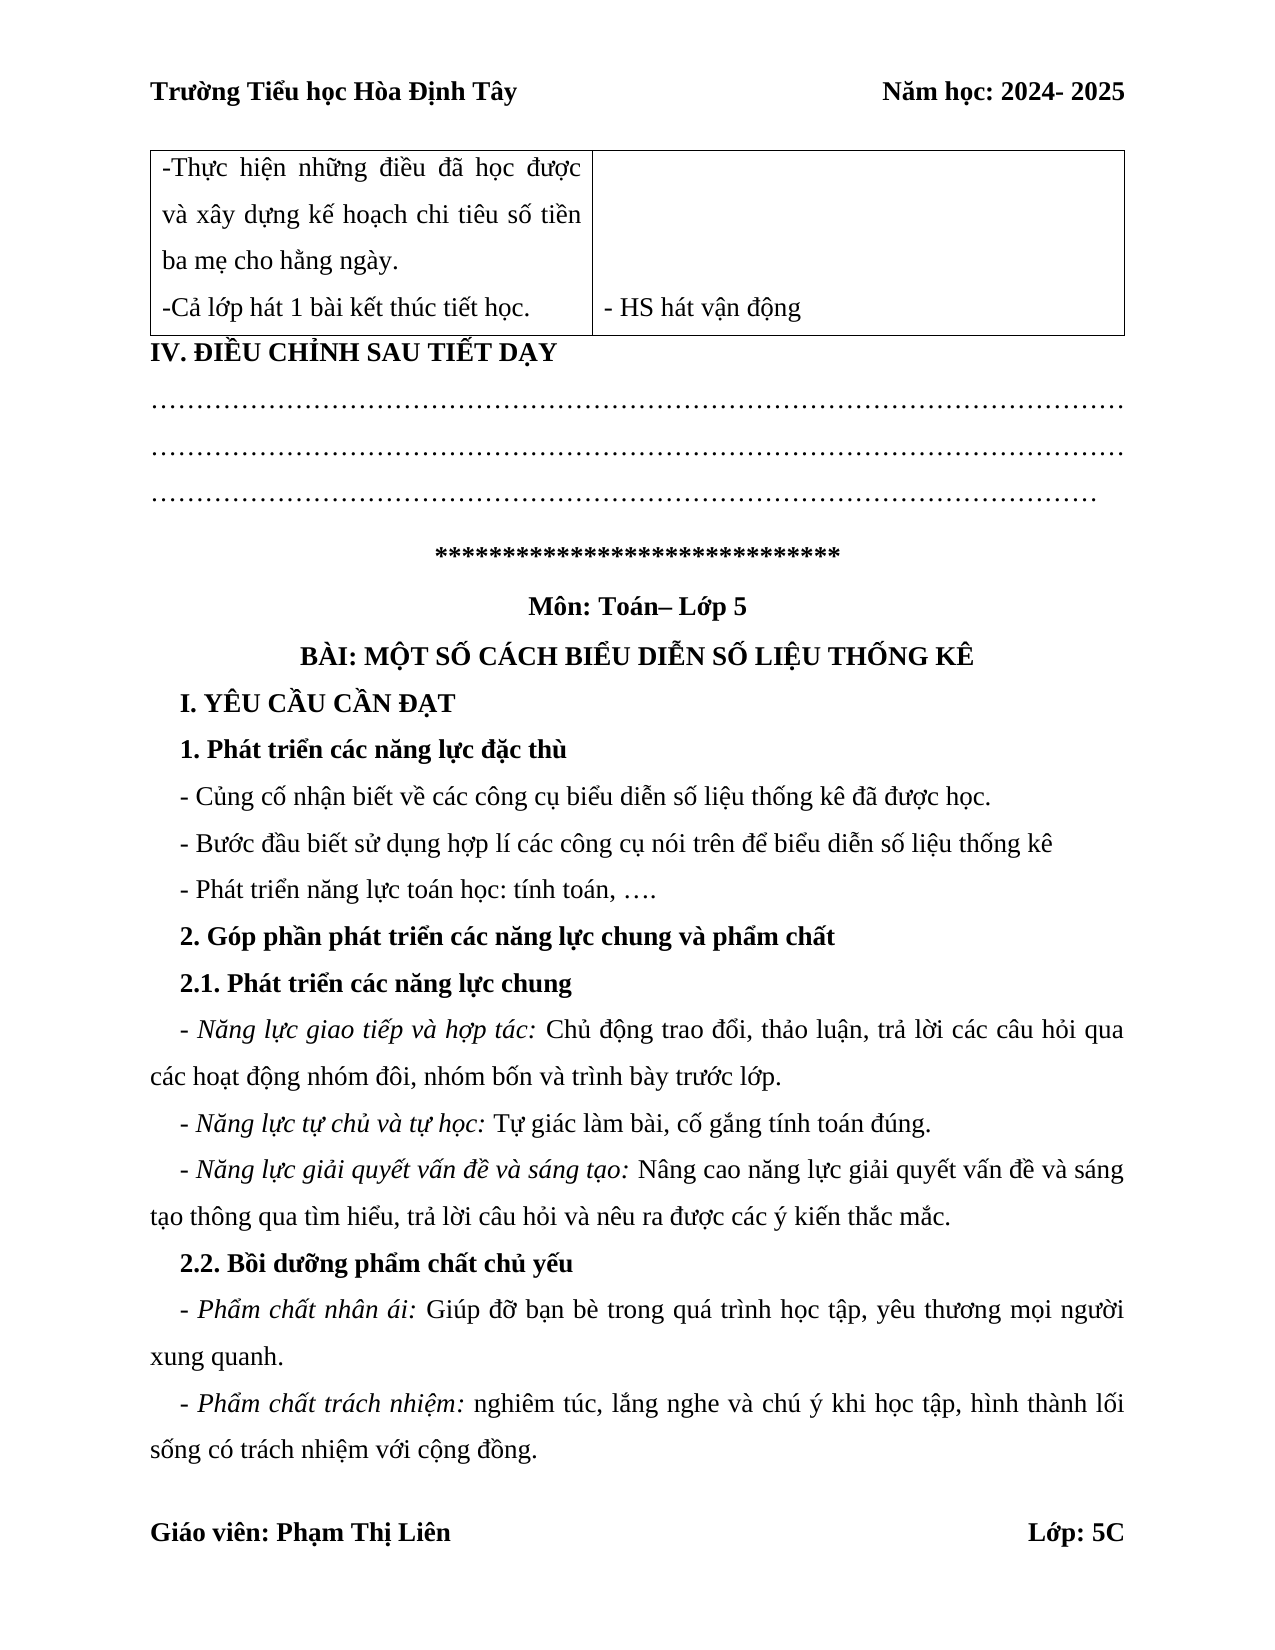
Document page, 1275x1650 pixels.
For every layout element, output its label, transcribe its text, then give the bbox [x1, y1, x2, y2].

text 2.2. Bồi dưỡng phẩm chất chủ yếu [150, 1247, 1125, 1278]
text - Năng lực giao tiếp và hợp tác: Chủ động trao đổi, thảo luận, trả lời các câu hỏi qua các hoạt động nhóm đôi, nhóm bốn và trình bày trước lớp. [150, 1013, 1125, 1091]
text IV. ĐIỀU CHỈNH SAU TIẾT DẠY [150, 336, 1125, 367]
text Môn: Toán– Lớp 5 [150, 590, 1125, 621]
text - Phẩm chất trách nhiệm: nghiêm túc, lắng nghe và chú ý khi học tập, hình thành lối sống có trách nhiệm với cộng đồng. [150, 1387, 1125, 1464]
text - Phẩm chất nhân ái: Giúp đỡ bạn bè trong quá trình học tập, yêu thương mọi người xung quanh. [150, 1293, 1125, 1371]
text I. YÊU CẦU CẦN ĐẠT [150, 687, 1125, 718]
text 2.1. Phát triển các năng lực chung [150, 967, 1125, 998]
text - Năng lực tự chủ và tự học: Tự giác làm bài, cố gắng tính toán đúng. [150, 1107, 1125, 1138]
text ****************************** [150, 540, 1125, 571]
text - Năng lực giải quyết vấn đề và sáng tạo: Nâng cao năng lực giải quyết vấn đề và sáng tạo thông qua tìm hiểu, trả lời câu hỏi và nêu ra được các ý kiến thắc mắc. [150, 1153, 1125, 1231]
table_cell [151, 151, 592, 335]
text …………………………………………………………………………………………………………………………………………………………………………………………………………………………………………………………………………………………… [150, 383, 1125, 507]
text 2. Góp phần phát triển các năng lực chung và phẩm chất [150, 920, 1125, 951]
text 1. Phát triển các năng lực đặc thù [150, 733, 1125, 764]
text - Củng cố nhận biết về các công cụ biểu diễn số liệu thống kê đã được học. [150, 780, 1125, 811]
text BÀI: MỘT SỐ CÁCH BIỂU DIỄN SỐ LIỆU THỐNG KÊ [150, 640, 1125, 671]
text - Phát triển năng lực toán học: tính toán, …. [150, 873, 1125, 904]
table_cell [593, 151, 1124, 335]
text - Bước đầu biết sử dụng hợp lí các công cụ nói trên để biểu diễn số liệu thống kê [150, 827, 1125, 858]
